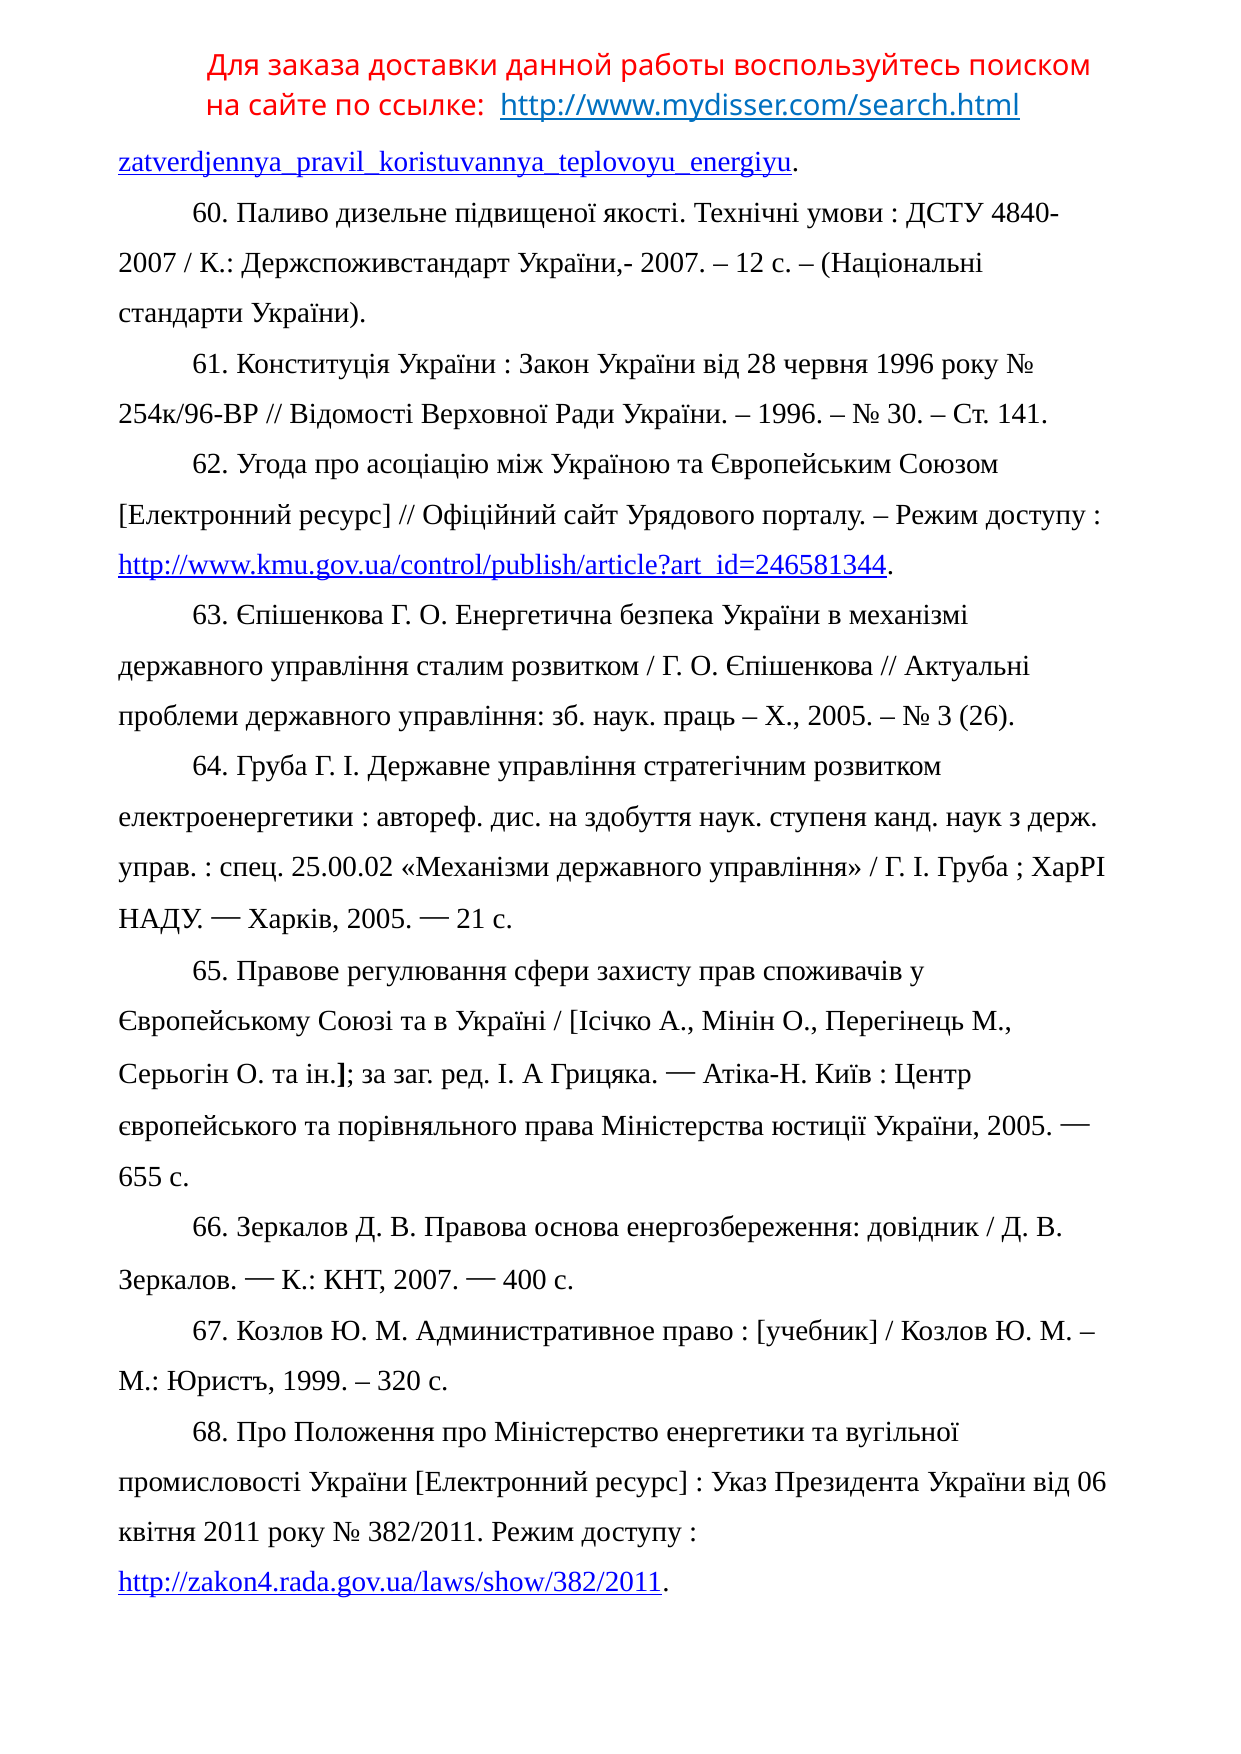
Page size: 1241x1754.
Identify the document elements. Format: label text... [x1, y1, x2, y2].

list Зеркалов Д. В. Правова основа енергозбереження: довідник / Д. В. Зеркалов. ⎯ К.: КНТ, 2007. ⎯ 400 с. [118, 1209, 1107, 1295]
list Козлов Ю. М. Административное право : [учебник] / Козлов Ю. М. – М.: Юристъ, 1999. – 320 с. [118, 1313, 1107, 1397]
list Про Положення про Міністерство енергетики та вугільної промисловості України [Електронний ресурс] : Указ Президента України від 06 квітня 2011 року № 382/2011. Режим доступу : http://zakon4.rada.gov.ua/laws/show/382/2011. [118, 1414, 1107, 1598]
list Угода про асоціацію між Україною та Європейським Союзом [Електронний ресурс] // Офіційний сайт Урядового порталу. – Режим доступу : http://www.kmu.gov.ua/control/publish/article?art_id=246581344. [118, 446, 1107, 581]
list Паливо дизельне підвищеної якості. Технічні умови : ДСТУ 4840-2007 / К.: Держспоживстандарт України,- 2007. – 12 с. – (Національні стандарти України). [118, 195, 1107, 329]
list Єпішенкова Г. О. Енергетична безпека України в механізмі державного управління сталим розвитком / Г. О. Єпішенкова // Актуальні проблеми державного управління: зб. наук. праць – Х., 2005. – № 3 (26). [118, 597, 1107, 732]
list Правове регулювання сфери захисту прав споживачів у Європейському Союзі та в Україні / [Ісічко А., Мінін О., Перегінець М., Серьогін О. та ін.]; за заг. ред. І. А Грицяка. ⎯ Атіка-Н. Київ : Центр європейського та порівняльного права Міністерства юстиції України, 2005. ⎯ 655 с. [118, 953, 1107, 1192]
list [118, 144, 1107, 178]
list Конституція України : Закон України від 28 червня 1996 року № 254к/96-ВР // Відомості Верховної Ради України. – 1996. – № 30. – Ст. 141. [118, 346, 1107, 430]
list Груба Г. І. Державне управління стратегічним розвитком електроенергетики : автореф. дис. на здобуття наук. ступеня канд. наук з держ. управ. : спец. 25.00.02 «Механізми державного управління» / Г. І. Груба ; ХарРІ НАДУ. ⎯ Харків, 2005. ⎯ 21 с. [118, 748, 1107, 935]
